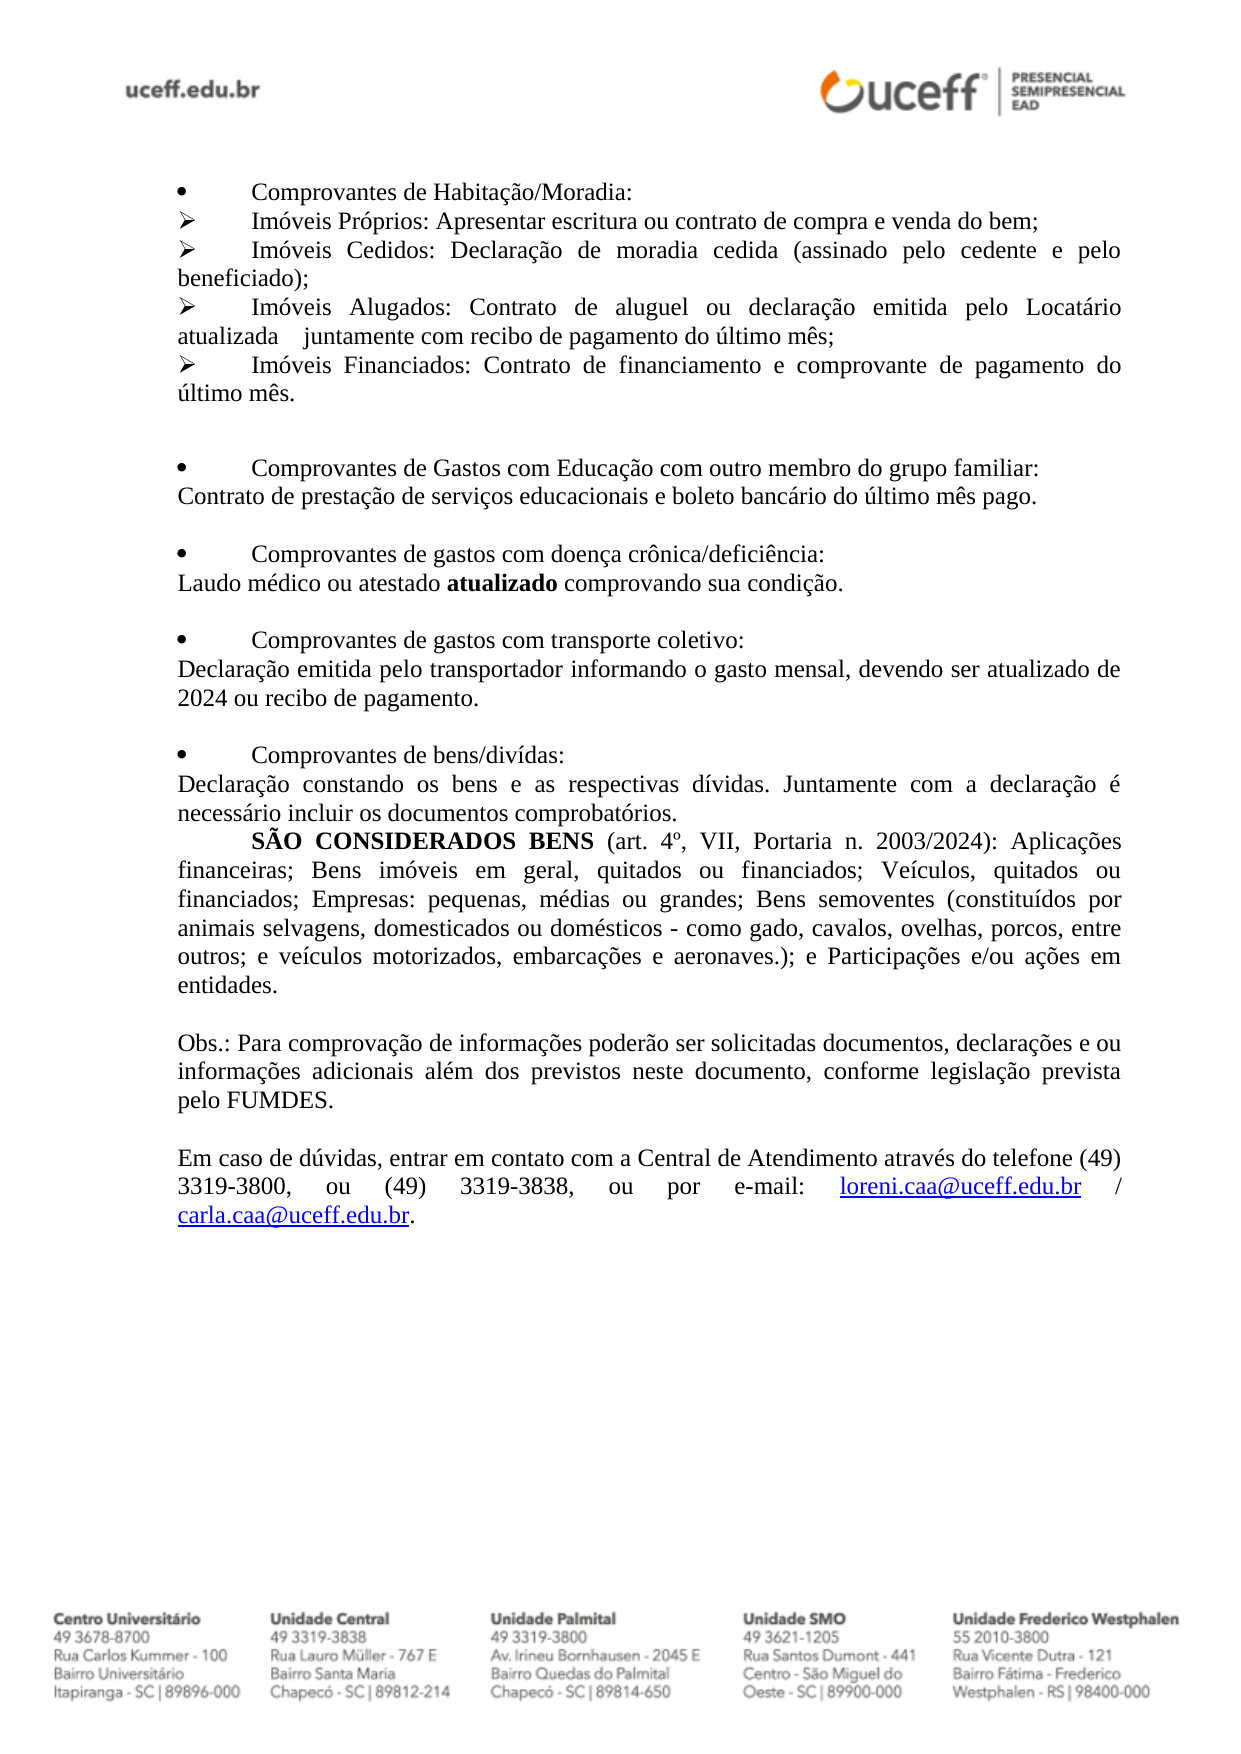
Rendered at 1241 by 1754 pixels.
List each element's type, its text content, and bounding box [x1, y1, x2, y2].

list Comprovantes de bens/divídas: [177, 740, 1122, 769]
list Imóveis Cedidos: Declaração de moradia cedida (assinado pelo cedente e pelo beneficiado); [177, 235, 1122, 292]
text Declaração constando os bens e as respectivas dívidas. Juntamente com a declaração é necessário incluir os documentos comprobatórios. [177, 769, 1122, 826]
list Comprovantes de Habitação/Moradia: [177, 177, 1122, 206]
text Obs.: Para comprovação de informações poderão ser solicitadas documentos, declarações e ou informações adicionais além dos previstos neste documento, conforme legislação prevista pelo FUMDES. [177, 1028, 1122, 1114]
list Imóveis Próprios: Apresentar escritura ou contrato de compra e venda do bem; [177, 206, 1122, 235]
list Comprovantes de gastos com transporte coletivo: [177, 625, 1122, 654]
text Laudo médico ou atestado atualizado comprovando sua condição. [177, 568, 1122, 596]
text SÃO CONSIDERADOS BENS (art. 4º, VII, Portaria n. 2003/2024): Aplicações financeiras; Bens imóveis em geral, quitados ou financiados; Veículos, quitados ou financiados; Empresas: pequenas, médias ou grandes; Bens semoventes (constituídos por animais selvagens, domesticados ou domésticos - como gado, cavalos, ovelhas, porcos, entre outros; e veículos motorizados, embarcações e aeronaves.); e Participações e/ou ações em entidades. [177, 826, 1122, 999]
text Contrato de prestação de serviços educacionais e boleto bancário do último mês pago. [177, 481, 1122, 510]
list Imóveis Alugados: Contrato de aluguel ou declaração emitida pelo Locatário atualizada juntamente com recibo de pagamento do último mês; [177, 292, 1122, 350]
text Em caso de dúvidas, entrar em contato com a Central de Atendimento através do telefone (49) 3319-3800, ou (49) 3319-3838, ou por e-mail: loreni.caa@uceff.edu.br / carla.caa@uceff.edu.br. [177, 1143, 1122, 1229]
picture [29, 1595, 1205, 1741]
picture [44, 14, 1198, 154]
list Comprovantes de gastos com doença crônica/deficiência: [177, 539, 1122, 568]
text Declaração emitida pelo transportador informando o gasto mensal, devendo ser atualizado de 2024 ou recibo de pagamento. [177, 654, 1122, 711]
list Imóveis Financiados: Contrato de financiamento e comprovante de pagamento do último mês. [177, 350, 1122, 407]
list Comprovantes de Gastos com Educação com outro membro do grupo familiar: [177, 453, 1122, 481]
